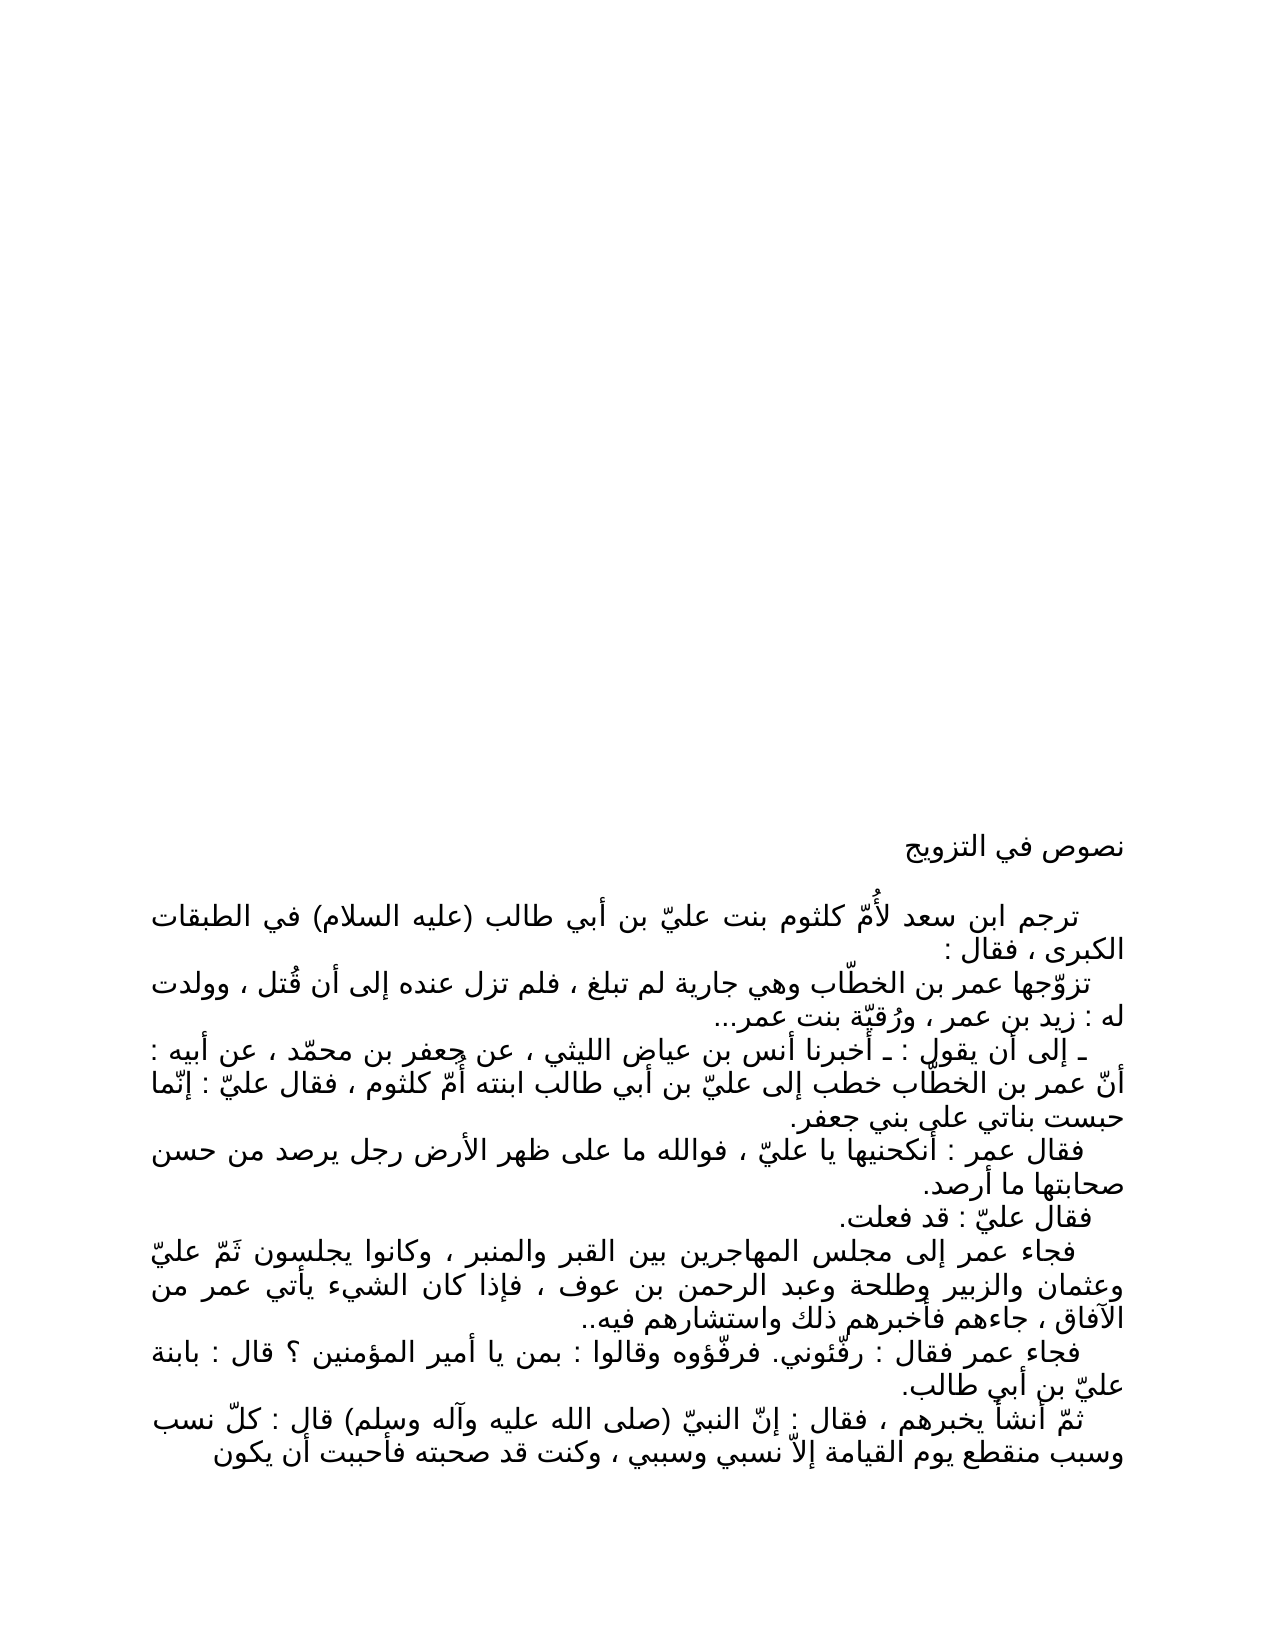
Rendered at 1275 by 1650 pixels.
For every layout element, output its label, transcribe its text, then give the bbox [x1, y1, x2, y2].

text فجاء عمر فقال : رفّئوني. فرفّؤوه وقالوا : بمن يا أمير المؤمنين ؟ قال : بابنة عليّ بن أبي طالب. [150, 1335, 1125, 1402]
text تزوّجها عمر بن الخطّاب وهي جارية لم تبلغ ، فلم تزل عنده إلى أن قُتل ، وولدت له : زيد بن عمر ، ورُقيّة بنت عمر... [150, 966, 1125, 1033]
text فقال عليّ : قد فعلت. [150, 1201, 1125, 1234]
text فقال عمر : أنكحنيها يا عليّ ، فوالله ما على ظهر الأرض رجل يرصد من حسن صحابتها ما أرصد. [150, 1133, 1125, 1201]
text ترجم ابن سعد لأُمّ كلثوم بنت عليّ بن أبي طالب (عليه السلام) في الطبقات الكبرى ، فقال : [150, 899, 1125, 966]
text ثمّ أنشأ يخبرهم ، فقال : إنّ النبيّ (صلى الله عليه وآله وسلم) قال : كلّ نسب وسبب منقطع يوم القيامة إلاّ نسبي وسببي ، وكنت قد صحبته فأحببت أن يكون [150, 1402, 1125, 1469]
text ـ إلى أن يقول : ـ أخبرنا أنس بن عياض الليثي ، عن جعفر بن محمّد ، عن أبيه : أنّ عمر بن الخطّاب خطب إلى عليّ بن أبي طالب ابنته أُمّ كلثوم ، فقال عليّ : إنّما حبست بناتي على بني جعفر. [150, 1033, 1125, 1133]
text فجاء عمر إلى مجلس المهاجرين بين القبر والمنبر ، وكانوا يجلسون ثَمّ عليّ وعثمان والزبير وطلحة وعبد الرحمن بن عوف ، فإذا كان الشيء يأتي عمر من الآفاق ، جاءهم فأخبرهم ذلك واستشارهم فيه.. [150, 1234, 1125, 1335]
text نصوص في التزويج [150, 829, 1125, 863]
